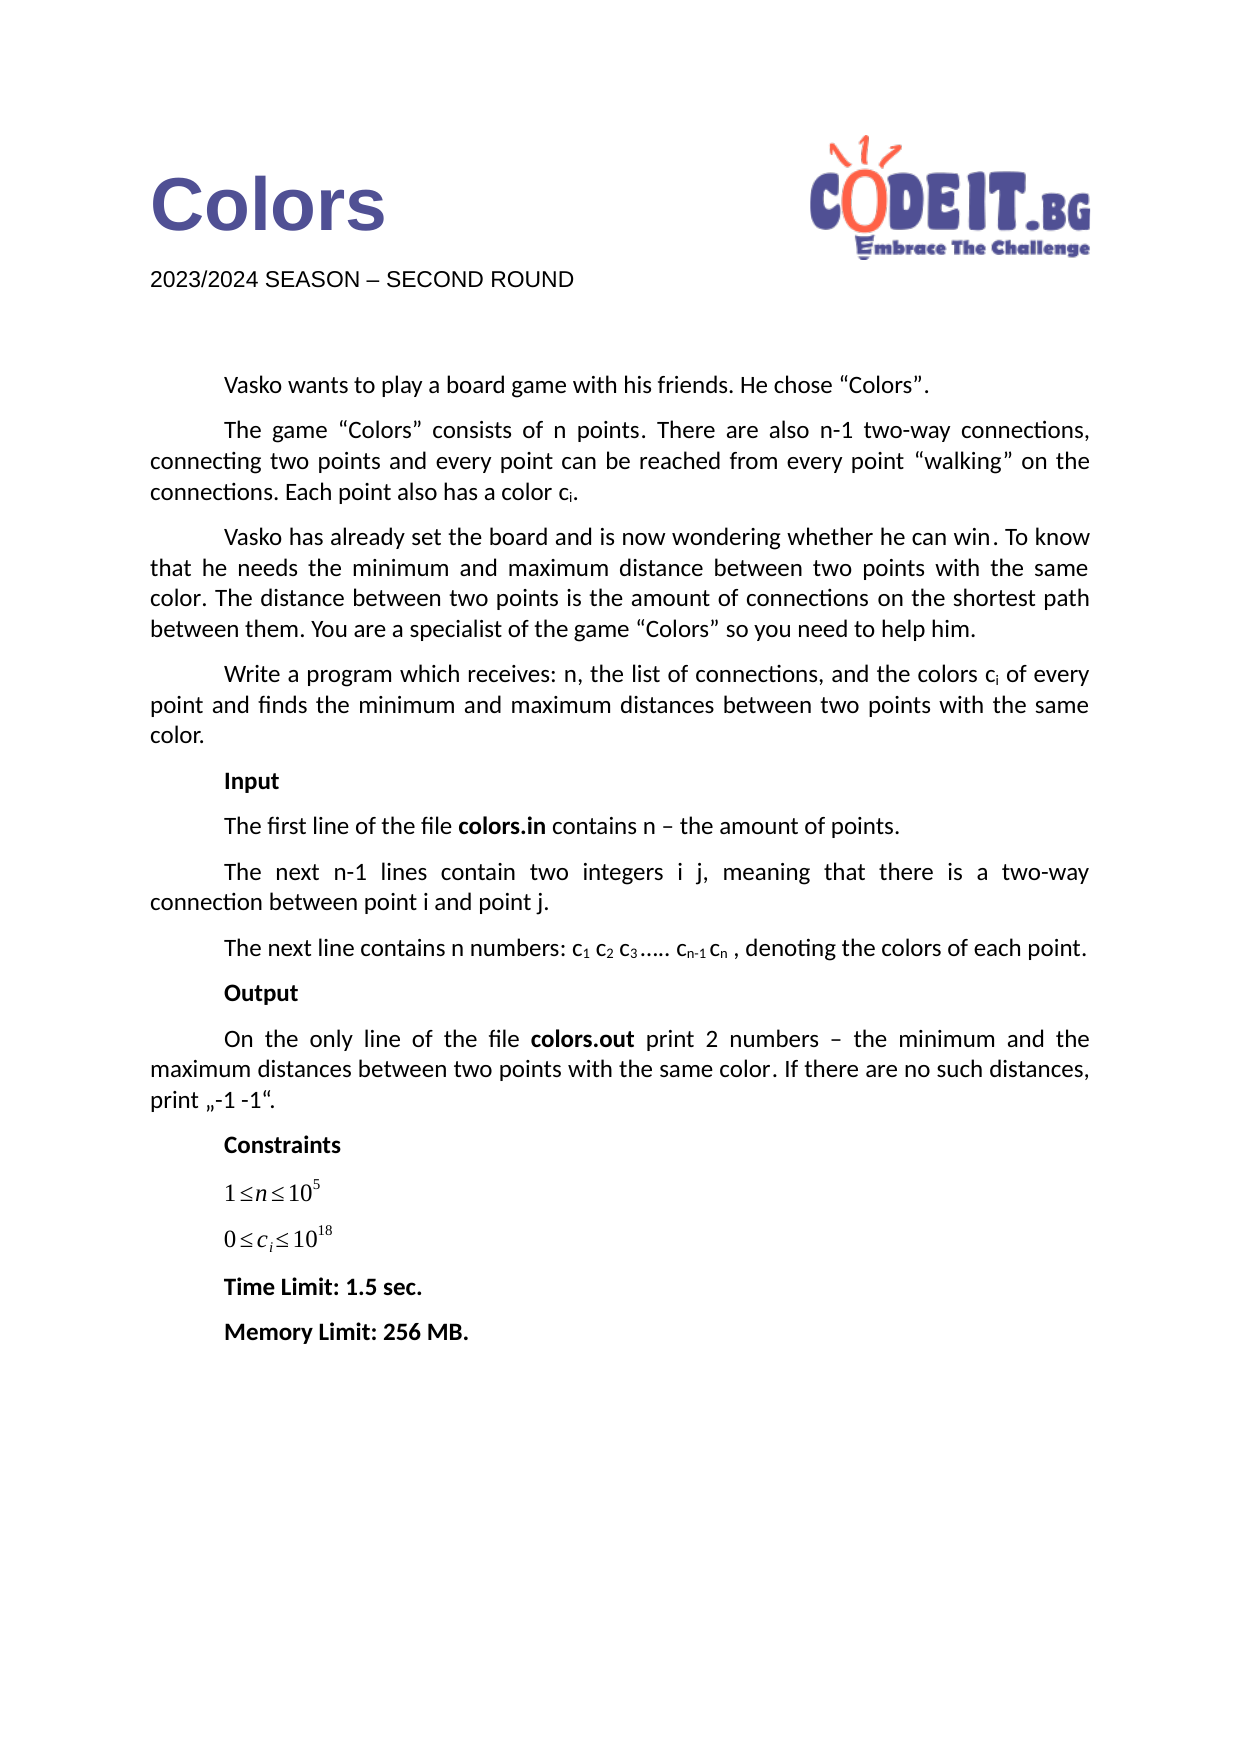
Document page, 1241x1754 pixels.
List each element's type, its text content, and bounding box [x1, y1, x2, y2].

text Constraints [150, 1129, 1090, 1160]
picture [810, 135, 1091, 260]
text Time Limit: 1.5 sec. [150, 1271, 1090, 1302]
text The next n-1 lines contain two integers i j, meaning that there is a two-way connection between point i and point j. [150, 856, 1090, 917]
text Output [150, 977, 1090, 1008]
text Write a program which receives: n, the list of connections, and the colors ci of every point and finds the minimum and maximum distances between two points with the same color. [150, 658, 1090, 750]
text Vasko has already set the board and is now wondering whether he can win. To know that he needs the minimum and maximum distance between two points with the same color. The distance between two points is the amount of connections on the shortest path between them. You are a specialist of the game “Colors” so you need to help him. [150, 521, 1090, 643]
text The game “Colors” consists of n points. There are also n-1 two-way connections, connecting two points and every point can be reached from every point “walking” on the connections. Each point also has a color ci. [150, 414, 1090, 506]
text On the only line of the file colors.out print 2 numbers – the minimum and the maximum distances between two points with the same color. If there are no such distances, print „-1 -1“. [150, 1023, 1090, 1114]
text The first line of the file colors.in contains n – the amount of points. [150, 810, 1090, 841]
text Vasko wants to play a board game with his friends. He chose “Colors”. [150, 369, 1090, 399]
text Input [150, 765, 1090, 795]
text Memory Limit: 256 MB. [150, 1317, 1090, 1347]
text The next line contains n numbers: c1 c2 c3 ….. cn-1 cn , denoting the colors of each point. [150, 932, 1090, 962]
